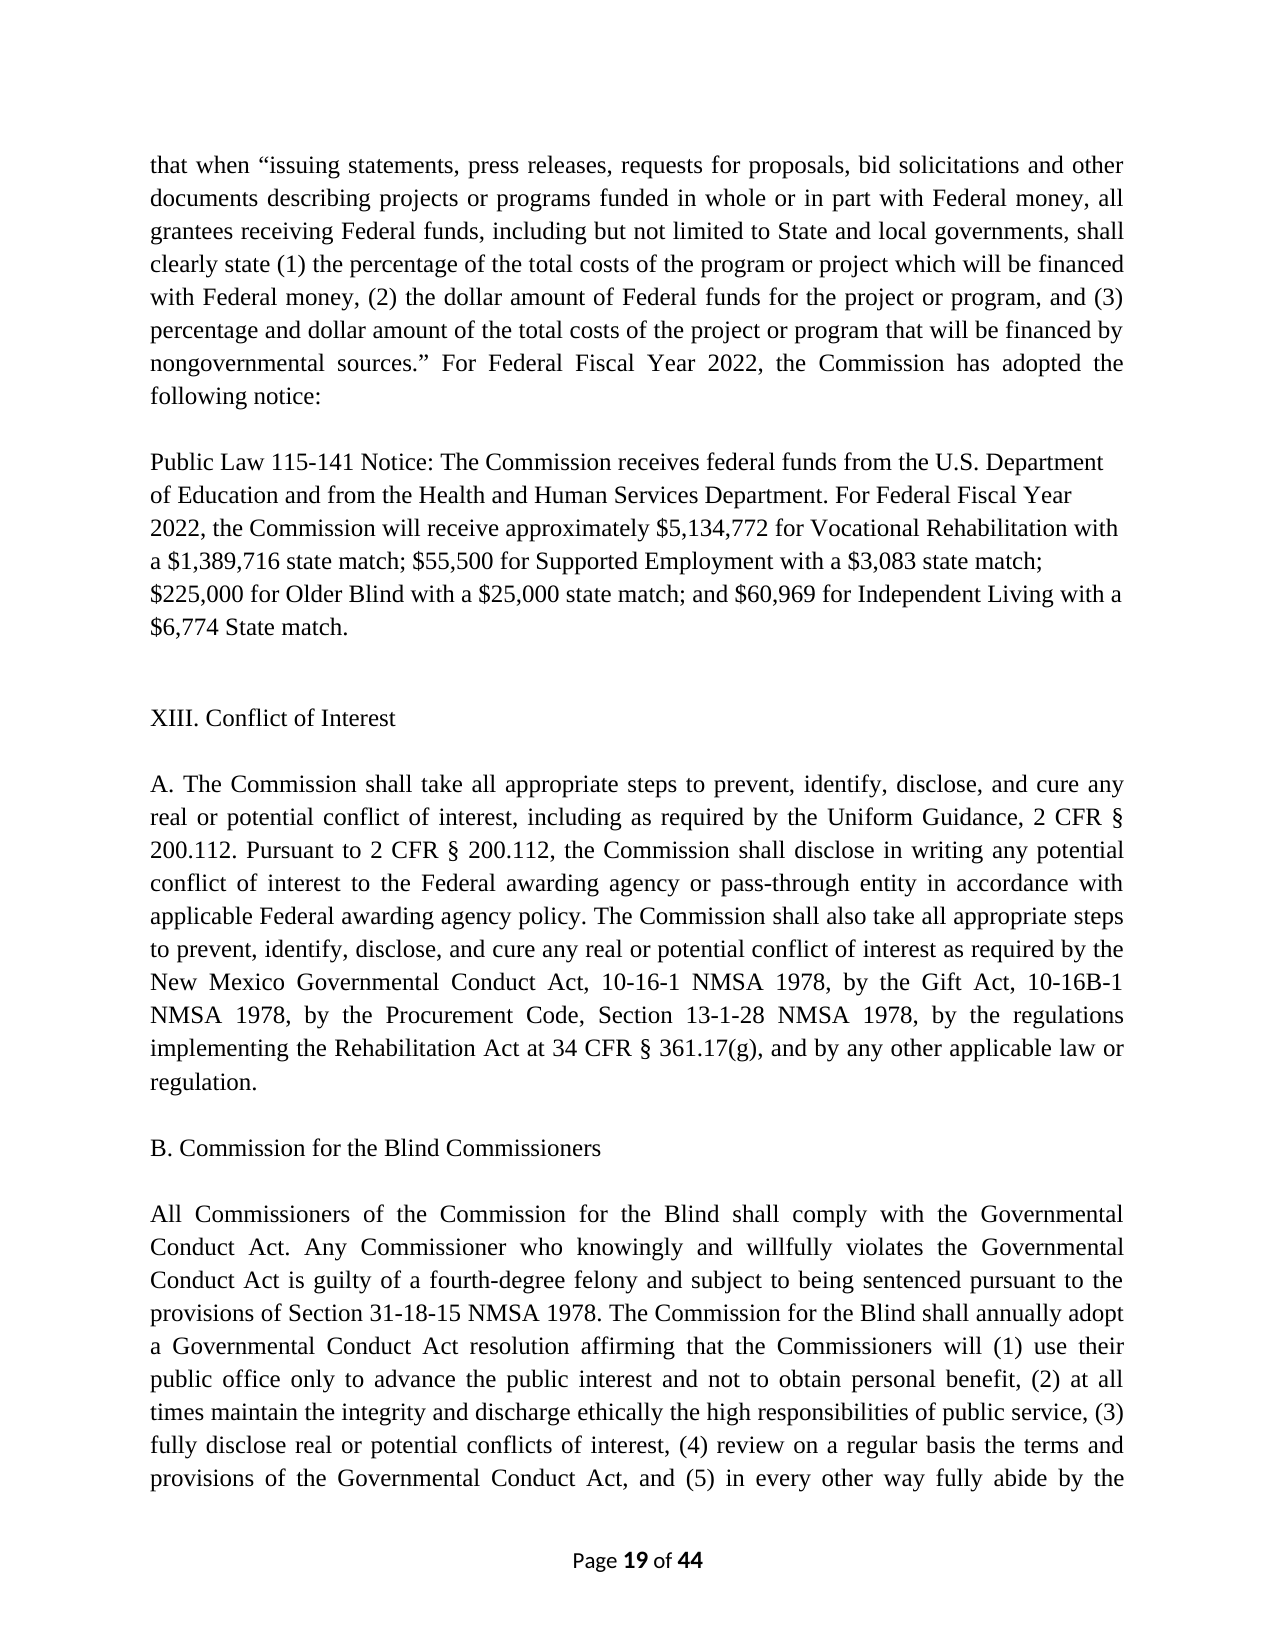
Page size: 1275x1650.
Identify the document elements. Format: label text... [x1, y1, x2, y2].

text B. Commission for the Blind Commissioners [150, 1133, 1125, 1161]
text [150, 1199, 1125, 1492]
text A. The Commission shall take all appropriate steps to prevent, identify, disclose, and cure any real or potential conflict of interest, including as required by the Uniform Guidance, 2 CFR § 200.112. Pursuant to 2 CFR § 200.112, the Commission shall disclose in writing any potential conflict of interest to the Federal awarding agency or pass-through entity in accordance with applicable Federal awarding agency policy. The Commission shall also take all appropriate steps to prevent, identify, disclose, and cure any real or potential conflict of interest as required by the New Mexico Governmental Conduct Act, 10-16-1 NMSA 1978, by the Gift Act, 10-16B-1 NMSA 1978, by the Procurement Code, Section 13-1-28 NMSA 1978, by the regulations implementing the Rehabilitation Act at 34 CFR § 361.17(g), and by any other applicable law or regulation. [150, 769, 1125, 1095]
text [150, 150, 1125, 410]
text Public Law 115-141 Notice: The Commission receives federal funds from the U.S. Department of Education and from the Health and Human Services Department. For Federal Fiscal Year 2022, the Commission will receive approximately $5,134,772 for Vocational Rehabilitation with a $1,389,716 state match; $55,500 for Supported Employment with a $3,083 state match; $225,000 for Older Blind with a $25,000 state match; and $60,969 for Independent Living with a $6,774 State match. [150, 447, 1125, 641]
subtitle XIII. Conflict of Interest [150, 703, 1125, 732]
